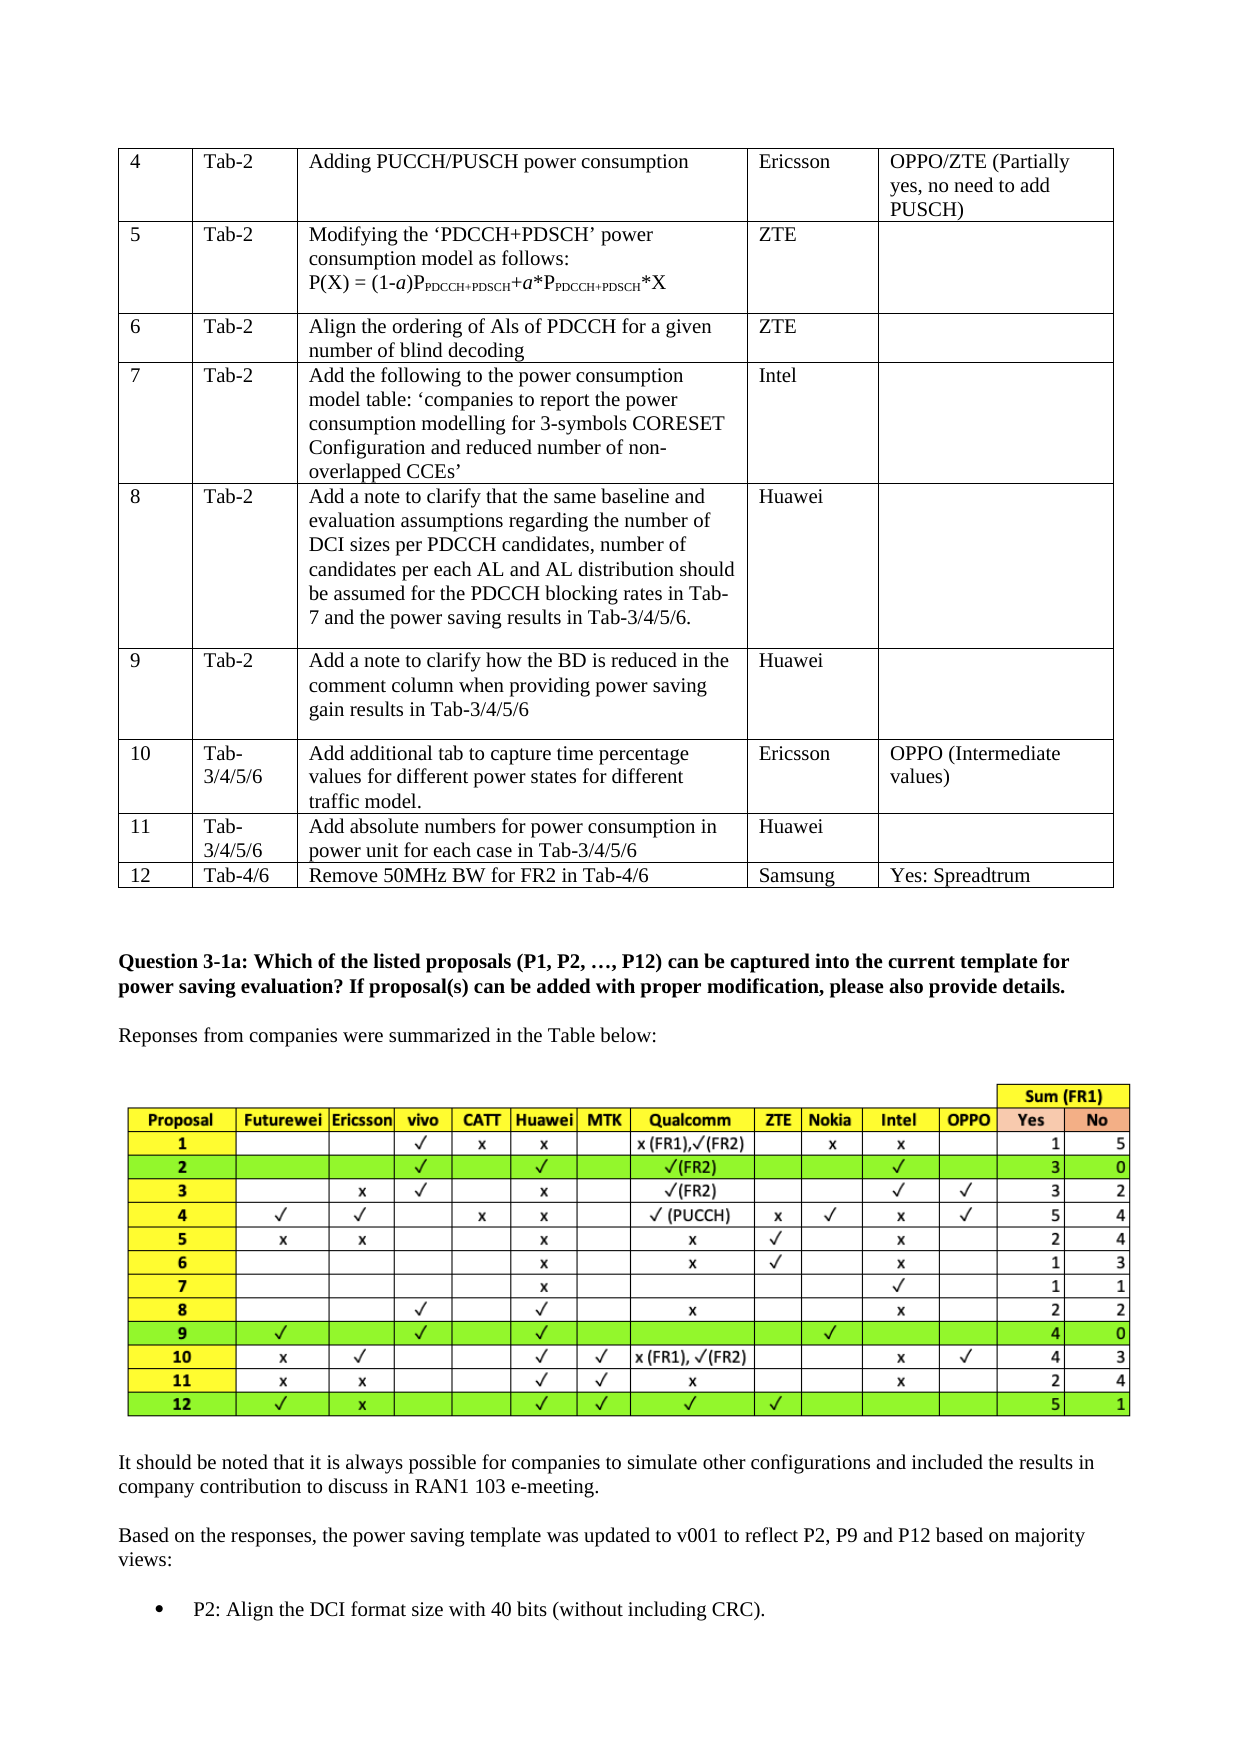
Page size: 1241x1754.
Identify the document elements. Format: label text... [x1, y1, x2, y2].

table_cell 9 [119, 649, 192, 739]
table_cell OPPO/ZTE (Partially yes, no need to add PUSCH) [879, 149, 1113, 221]
table_cell Samsung [748, 863, 878, 887]
table_cell Tab-2 [193, 222, 297, 313]
table_cell ZTE [748, 314, 878, 362]
table_cell Tab-2 [193, 149, 297, 221]
table_cell Tab-4/6 [193, 863, 297, 887]
table_cell 4 [119, 149, 192, 221]
table_cell 7 [119, 363, 192, 483]
table_cell Intel [748, 363, 878, 483]
table_cell Align the ordering of Als of PDCCH for a given number of blind decoding [298, 314, 747, 362]
table_cell 10 [119, 740, 192, 813]
table_cell Yes: Spreadtrum [879, 863, 1113, 887]
text Reponses from companies were summarized in the Table below: [118, 1023, 1122, 1047]
table_cell Huawei [748, 484, 878, 647]
table_cell Add a note to clarify that the same baseline and evaluation assumptions regarding the number of DCI sizes per PDCCH candidates, number of candidates per each AL and AL distribution should be assumed for the PDCCH blocking rates in Tab-7 and the power saving results in Tab-3/4/5/6. [298, 484, 747, 647]
table_cell Tab-2 [193, 314, 297, 362]
table_cell Tab-2 [193, 363, 297, 483]
table_cell Huawei [748, 649, 878, 739]
table_cell 6 [119, 314, 192, 362]
picture [118, 1071, 1142, 1426]
table_cell [879, 314, 1113, 362]
table_cell 5 [119, 222, 192, 313]
table_cell OPPO (Intermediate values) [879, 740, 1113, 813]
table_cell Tab-3/4/5/6 [193, 740, 297, 813]
table_cell Ericsson [748, 740, 878, 813]
table_cell [879, 814, 1113, 862]
table_cell Add additional tab to capture time percentage values for different power states for different traffic model. [298, 740, 747, 813]
text Based on the responses, the power saving template was updated to v001 to reflect P2, P9 and P12 based on majority views: [118, 1523, 1122, 1571]
table_cell Add absolute numbers for power consumption in power unit for each case in Tab-3/4/5/6 [298, 814, 747, 862]
table_cell 11 [119, 814, 192, 862]
text It should be noted that it is always possible for companies to simulate other configurations and included the results in company contribution to discuss in RAN1 103 e-meeting. [118, 1450, 1122, 1498]
text Question 3-1a: Which of the listed proposals (P1, P2, …, P12) can be captured into the current template for power saving evaluation? If proposal(s) can be added with proper modification, please also provide details. [118, 949, 1122, 998]
table_cell Modifying the ‘PDCCH+PDSCH’ power consumption model as follows: P(X) = (1-a)PPDCCH+PDSCH+a*PPDCCH+PDSCH*X [298, 222, 747, 313]
table_cell Huawei [748, 814, 878, 862]
table_cell [879, 363, 1113, 483]
table_cell Adding PUCCH/PUSCH power consumption [298, 149, 747, 221]
list P2: Align the DCI format size with 40 bits (without including CRC). [156, 1596, 1122, 1621]
table_cell 12 [119, 863, 192, 887]
table_cell [879, 222, 1113, 313]
table_cell Tab-2 [193, 649, 297, 739]
table_cell Add a note to clarify how the BD is reduced in the comment column when providing power saving gain results in Tab-3/4/5/6 [298, 649, 747, 739]
table_cell [879, 484, 1113, 647]
table_cell Ericsson [748, 149, 878, 221]
table_cell Tab-3/4/5/6 [193, 814, 297, 862]
table_cell [879, 649, 1113, 739]
table_cell ZTE [748, 222, 878, 313]
table_cell Remove 50MHz BW for FR2 in Tab-4/6 [298, 863, 747, 887]
table_cell 8 [119, 484, 192, 647]
table_cell Add the following to the power consumption model table: ‘companies to report the power consumption modelling for 3-symbols CORESET Configuration and reduced number of non-overlapped CCEs’ [298, 363, 747, 483]
table_cell Tab-2 [193, 484, 297, 647]
